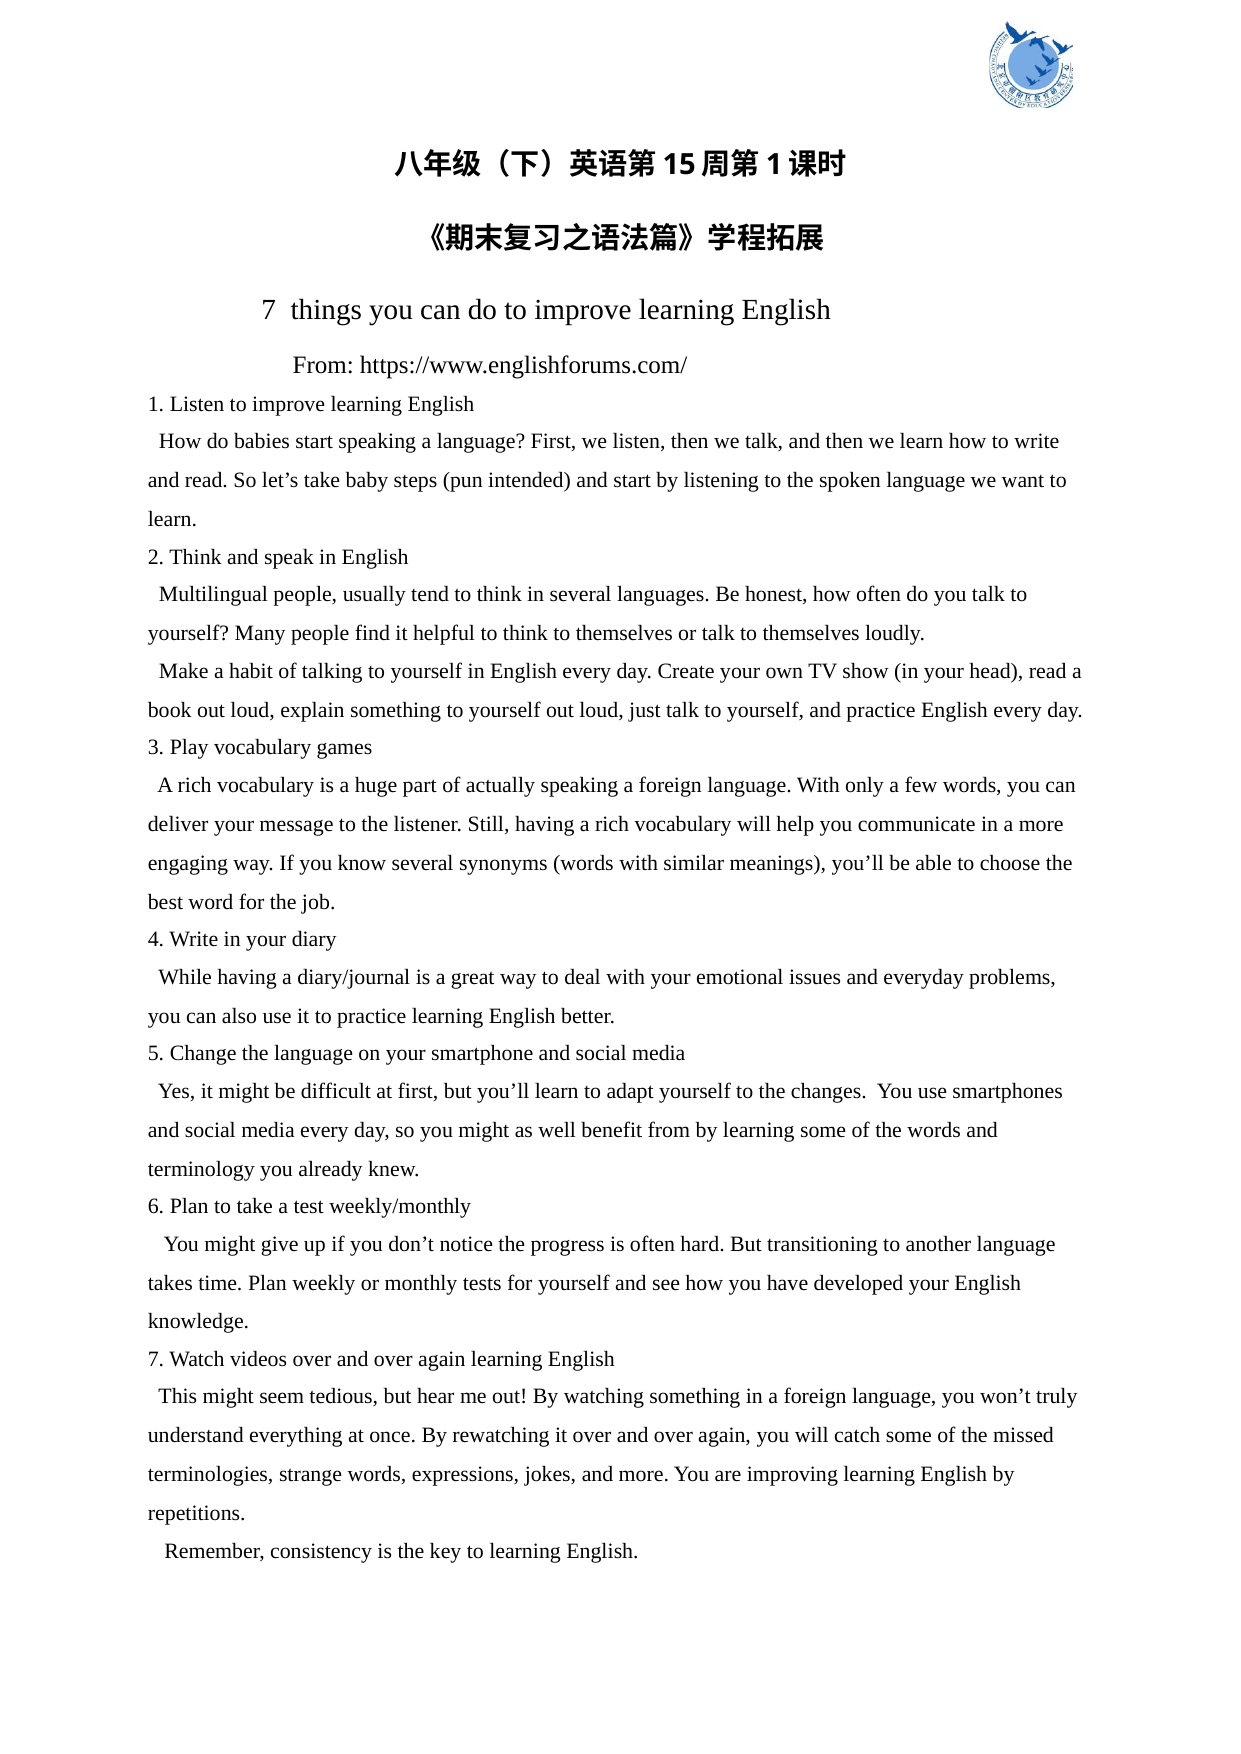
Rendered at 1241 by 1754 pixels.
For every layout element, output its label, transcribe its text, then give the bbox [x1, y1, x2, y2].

text 《期末复习之语法篇》学程拓展 [148, 203, 1093, 268]
text 2. Think and speak in English [148, 540, 1093, 573]
text 1. Listen to improve learning English [148, 387, 1093, 420]
text 7. Watch videos over and over again learning English [148, 1342, 1093, 1375]
text 7 things you can do to improve learning English [148, 277, 1093, 342]
text Multilingual people, usually tend to think in several languages. Be honest, how often do you talk to yourself? Many people find it helpful to think to themselves or talk to themselves loudly. [148, 578, 1093, 649]
text Yes, it might be difficult at first, but you’ll learn to adapt yourself to the changes. You use smartphones and social media every day, so you might as well benefit from by learning some of the words and terminology you already knew. [148, 1074, 1093, 1184]
text 4. Write in your diary [148, 923, 1093, 955]
text Remember, consistency is the key to learning English. [148, 1534, 1093, 1567]
text This might seem tedious, but hear me out! By watching something in a foreign language, you won’t truly understand everything at once. By rewatching it over and over again, you will catch some of the missed terminologies, strange words, expressions, jokes, and more. You are improving learning English by repetitions. [148, 1380, 1093, 1529]
text 6. Plan to take a test weekly/monthly [148, 1189, 1093, 1222]
text 八年级（下）英语第15周第1课时 [148, 130, 1093, 195]
text You might give up if you don’t notice the progress is often hard. But transitioning to another language takes time. Plan weekly or monthly tests for yourself and see how you have developed your English knowledge. [148, 1227, 1093, 1337]
text While having a diary/journal is a great way to deal with your emotional issues and everyday problems, you can also use it to practice learning English better. [148, 960, 1093, 1032]
text A rich vocabulary is a huge part of actually speaking a foreign language. With only a few words, you can deliver your message to the listener. Still, having a rich vocabulary will help you communicate in a more engaging way. If you know several synonyms (words with similar meanings), you’ll be able to choose the best word for the job. [148, 768, 1093, 918]
text 3. Play vocabulary games [148, 731, 1093, 763]
text From: https://www.englishforums.com/ [148, 348, 1093, 381]
text How do babies start speaking a language? First, we listen, then we talk, and then we learn how to write and read. So let’s take baby steps (pun intended) and start by listening to the spoken language we want to learn. [148, 425, 1093, 535]
text Make a habit of talking to yourself in English every day. Create your own TV show (in your head), read a book out loud, explain something to yourself out loud, just talk to yourself, and practice English every day. [148, 654, 1093, 726]
picture [988, 21, 1073, 106]
text 5. Change the language on your smartphone and social media [148, 1037, 1093, 1069]
